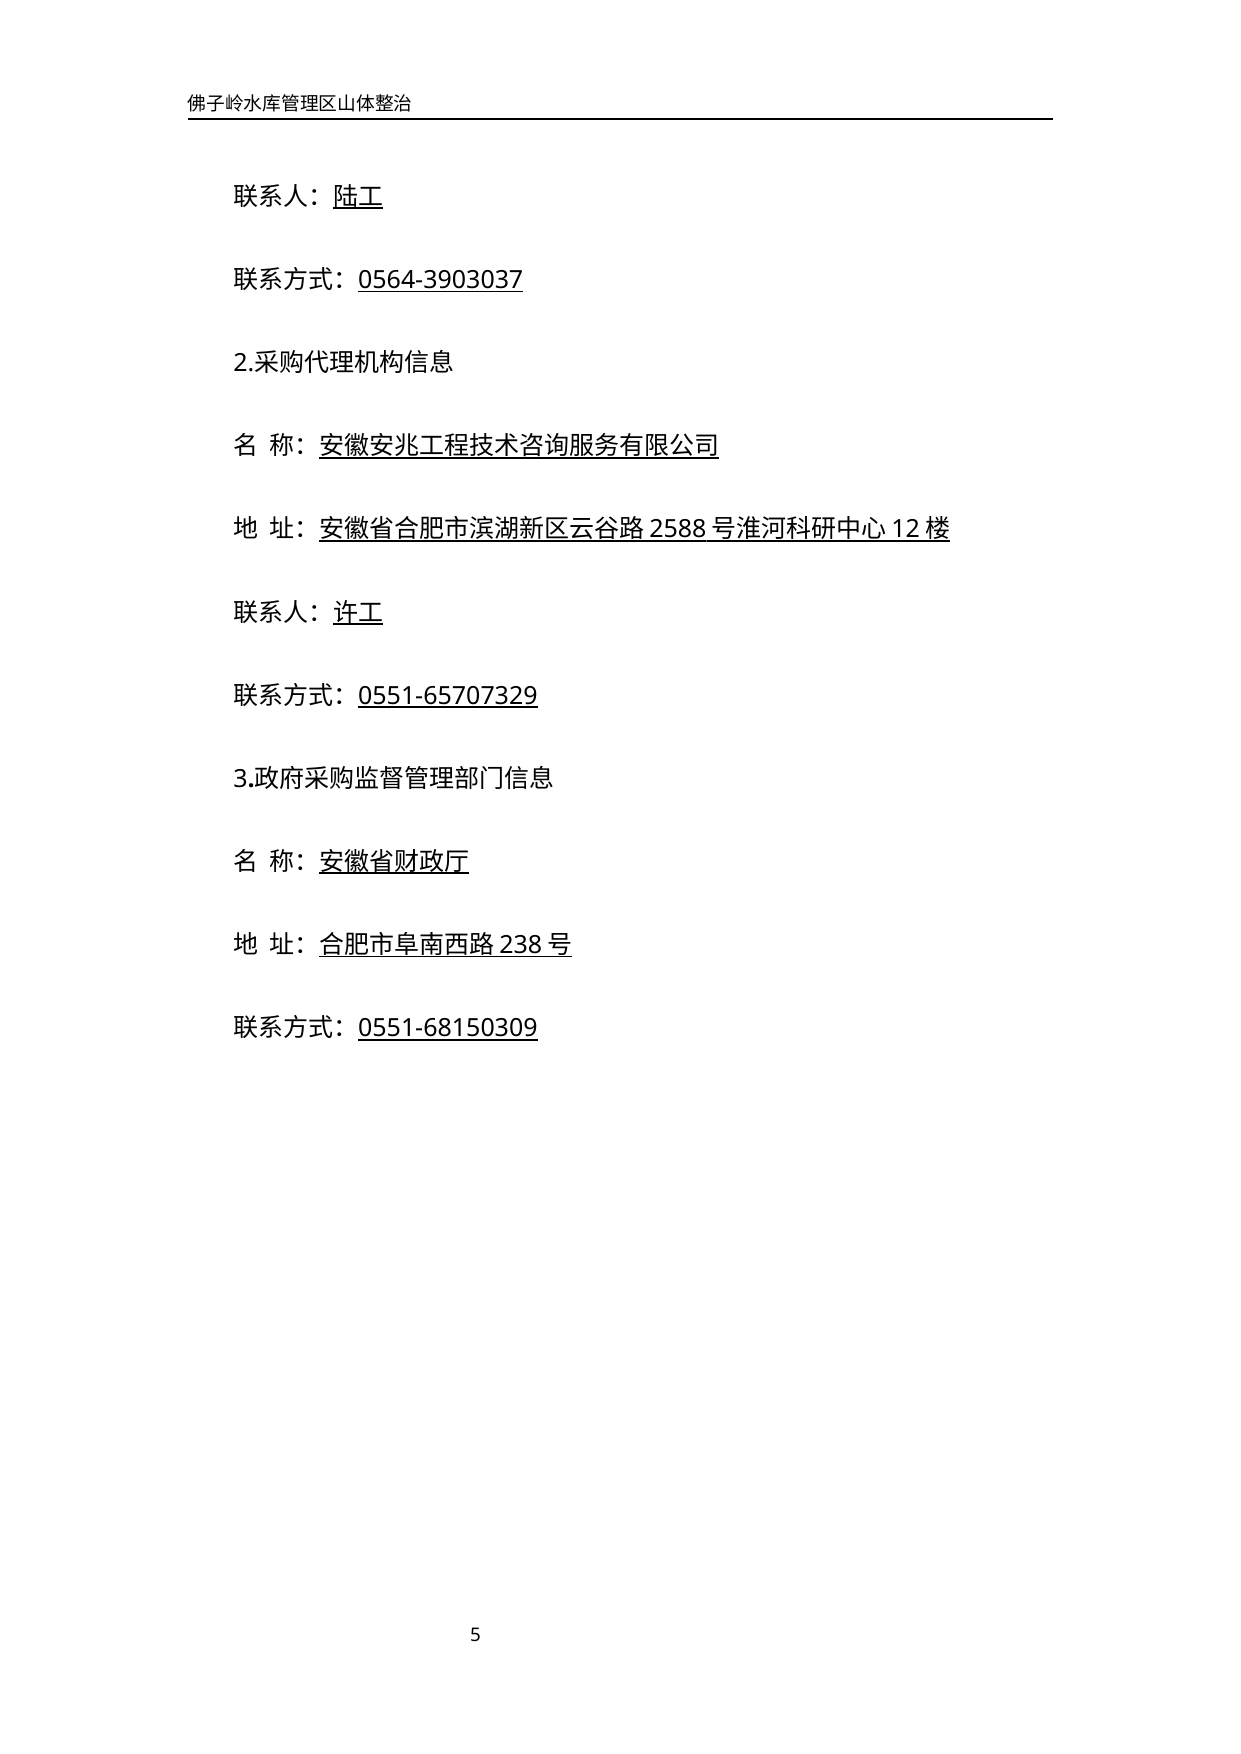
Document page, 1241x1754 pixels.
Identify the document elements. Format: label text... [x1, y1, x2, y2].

text 3.政府采购监督管理部门信息 [187, 744, 1053, 809]
text 联系人：陆工 [187, 162, 1053, 227]
text 联系人：许工 [187, 578, 1053, 643]
text 名 称：安徽安兆工程技术咨询服务有限公司 [187, 411, 1053, 476]
text 联系方式：0551-68150309 [187, 993, 1053, 1058]
text 联系方式：0551-65707329 [187, 661, 1053, 726]
text 联系方式：0564-3903037 [187, 245, 1053, 310]
text 名 称：安徽省财政厅 [187, 827, 1053, 892]
text 地 址：安徽省合肥市滨湖新区云谷路2588号淮河科研中心12楼 [187, 494, 1053, 559]
text 地 址：合肥市阜南西路238号 [187, 910, 1053, 975]
text 2.采购代理机构信息 [187, 328, 1053, 393]
